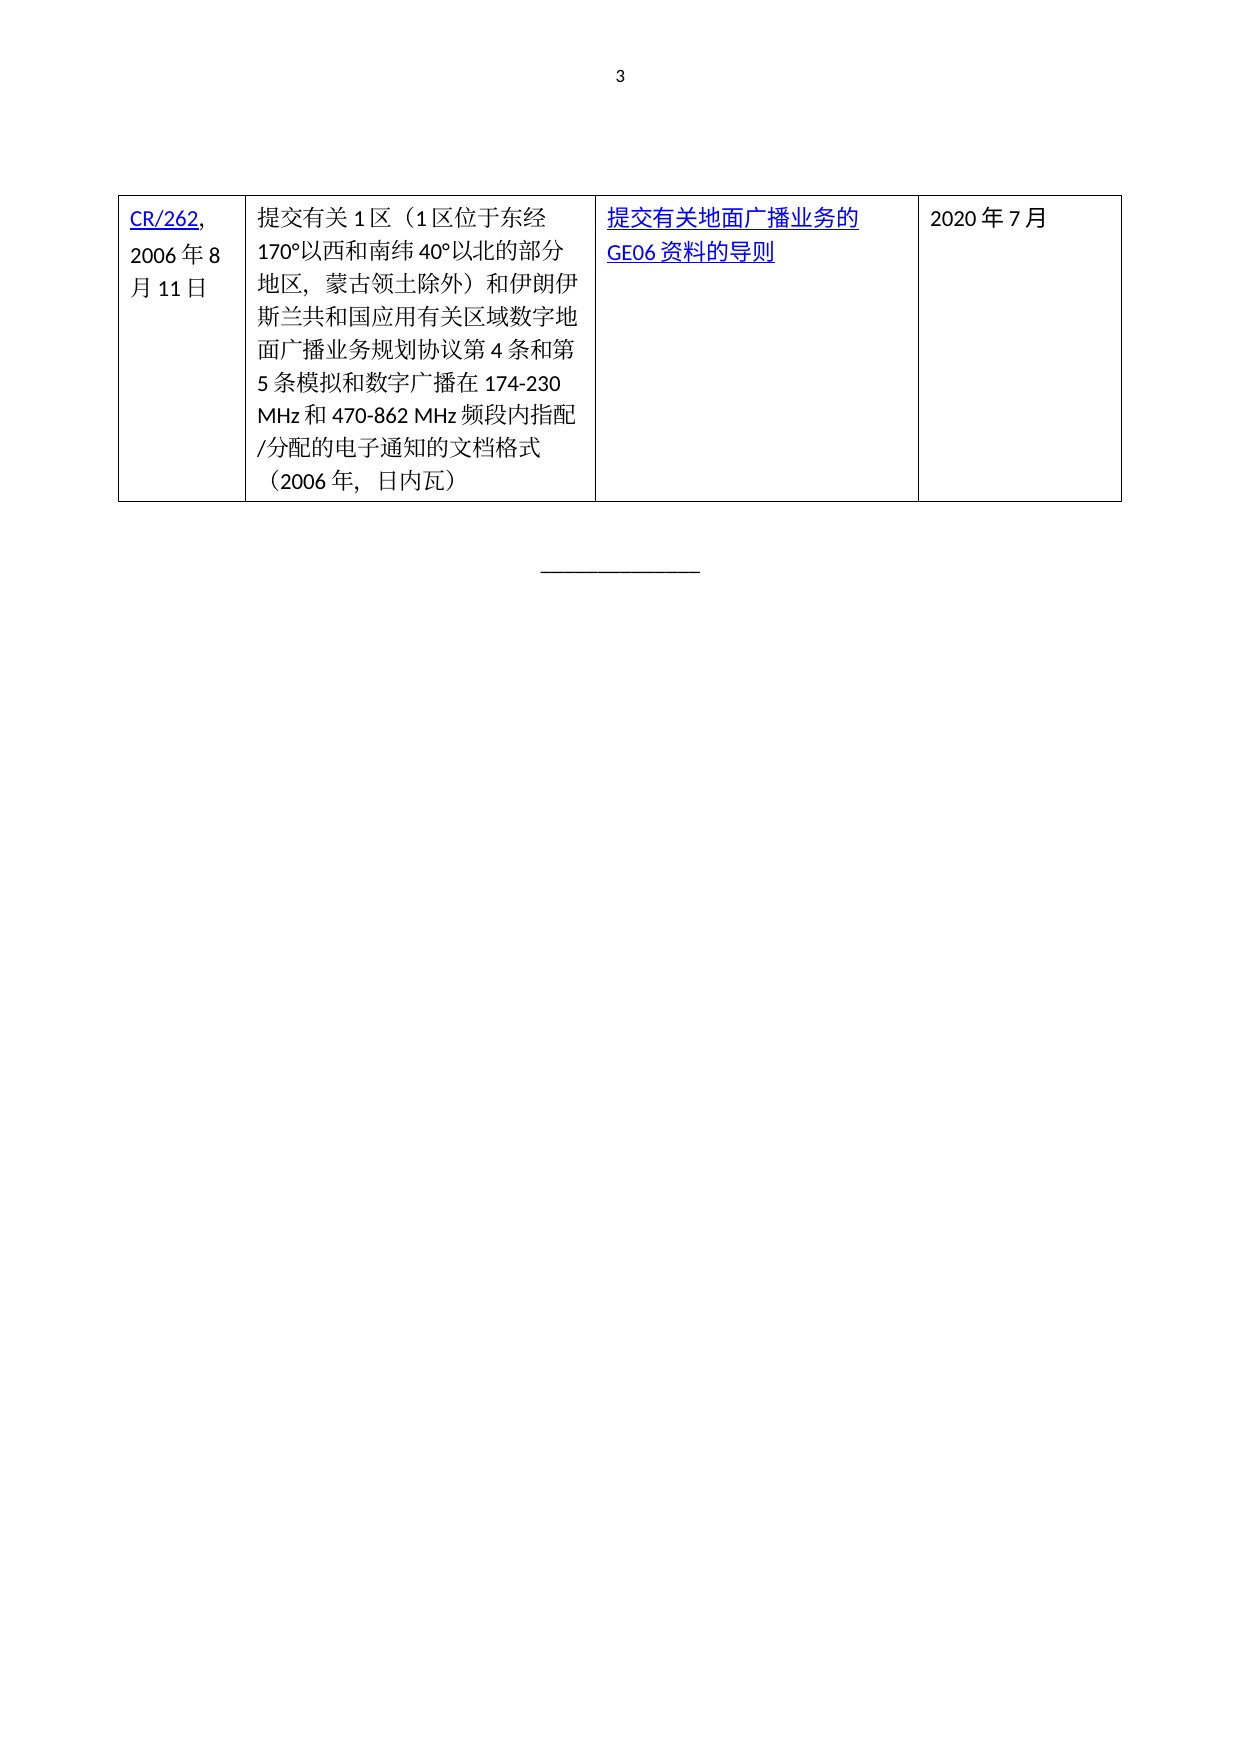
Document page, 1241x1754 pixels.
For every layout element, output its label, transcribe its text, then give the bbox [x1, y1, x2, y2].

text ______________ [118, 547, 1122, 576]
table_cell 提交有关地面广播业务的GE06资料的导则 [596, 196, 918, 501]
table_cell 提交有关1区（1区位于东经170°以西和南纬40°以北的部分地区，蒙古领土除外）和伊朗伊斯兰共和国应用有关区域数字地面广播业务规划协议第4条和第5条模拟和数字广播在174-230 MHz和470-862 MHz频段内指配/分配的电子通知的文档格式（2006年，日内瓦） [246, 196, 595, 501]
table_cell CR/262， 2006年8月11日 [119, 196, 245, 501]
table_cell 2020年7月 [919, 196, 1121, 501]
